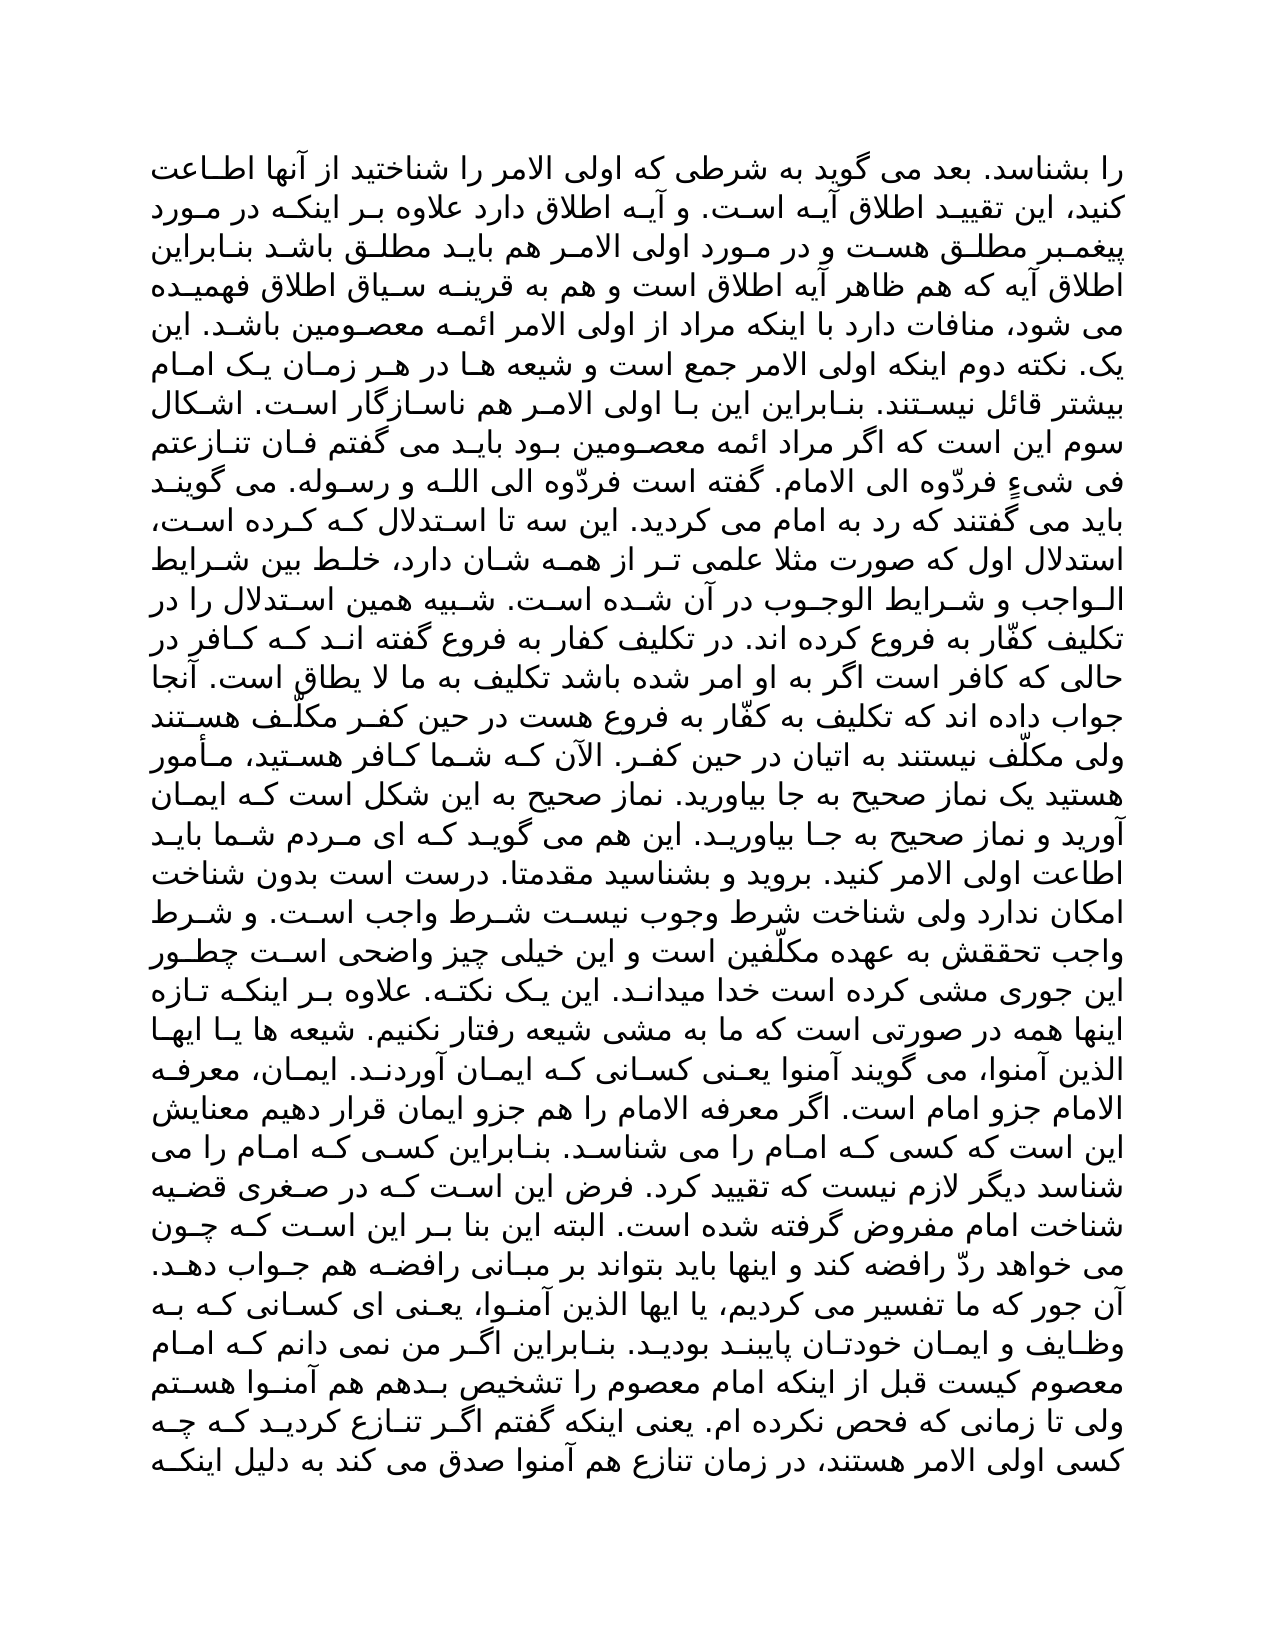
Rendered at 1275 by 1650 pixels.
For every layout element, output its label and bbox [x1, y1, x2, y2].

text [150, 150, 1125, 1479]
